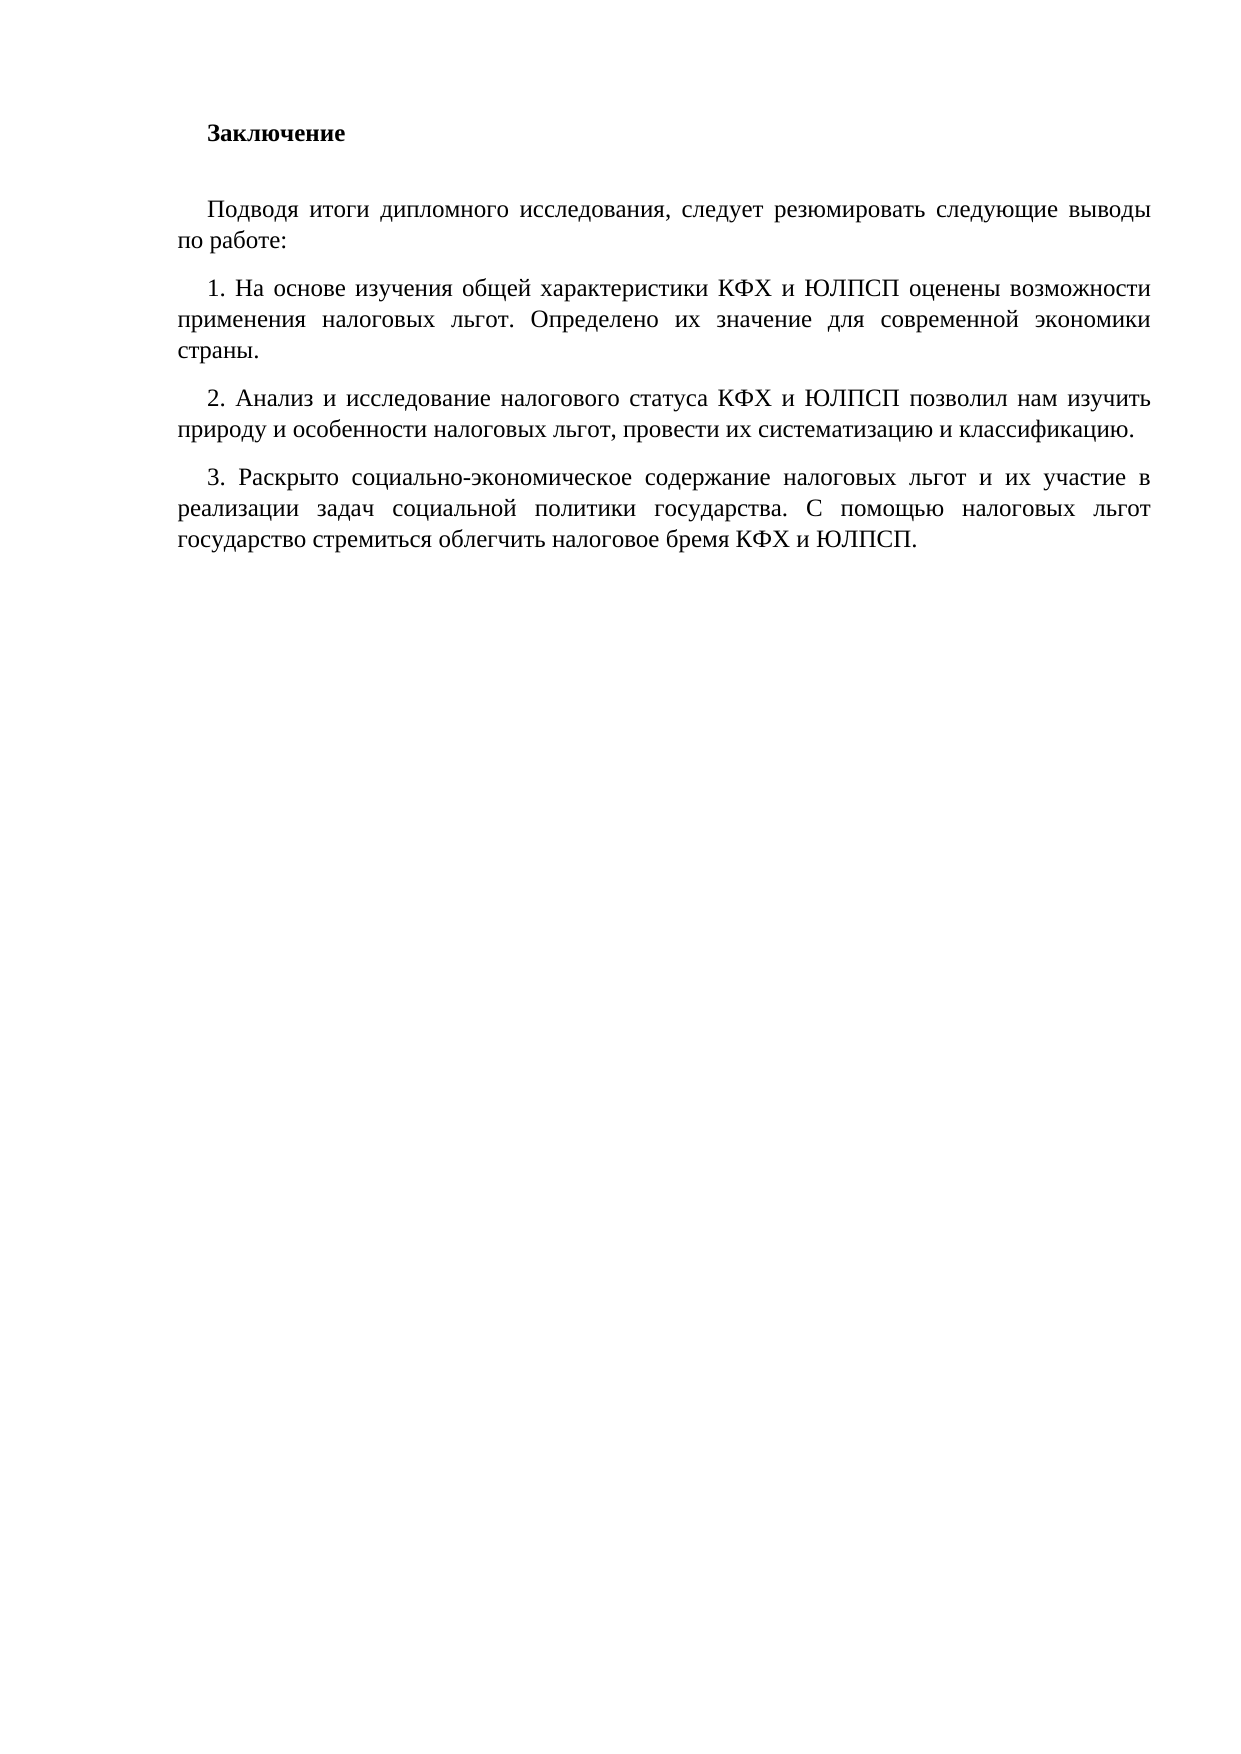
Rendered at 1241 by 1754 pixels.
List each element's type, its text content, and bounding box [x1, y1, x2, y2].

text 2. Анализ и исследование налогового статуса КФХ и ЮЛПСП позволил нам изучить природу и особенности налоговых льгот, провести их систематизацию и классификацию. [177, 383, 1152, 443]
text Подводя итоги дипломного исследования, следует резюмировать следующие выводы по работе: [177, 194, 1152, 254]
subtitle Заключение [177, 118, 1152, 147]
text 1. На основе изучения общей характеристики КФХ и ЮЛПСП оценены возможности применения налоговых льгот. Определено их значение для современной экономики страны. [177, 273, 1152, 364]
text 3. Раскрыто социально-экономическое содержание налоговых льгот и их участие в реализации задач социальной политики государства. С помощью налоговых льгот государство стремиться облегчить налоговое бремя КФХ и ЮЛПСП. [177, 462, 1152, 553]
